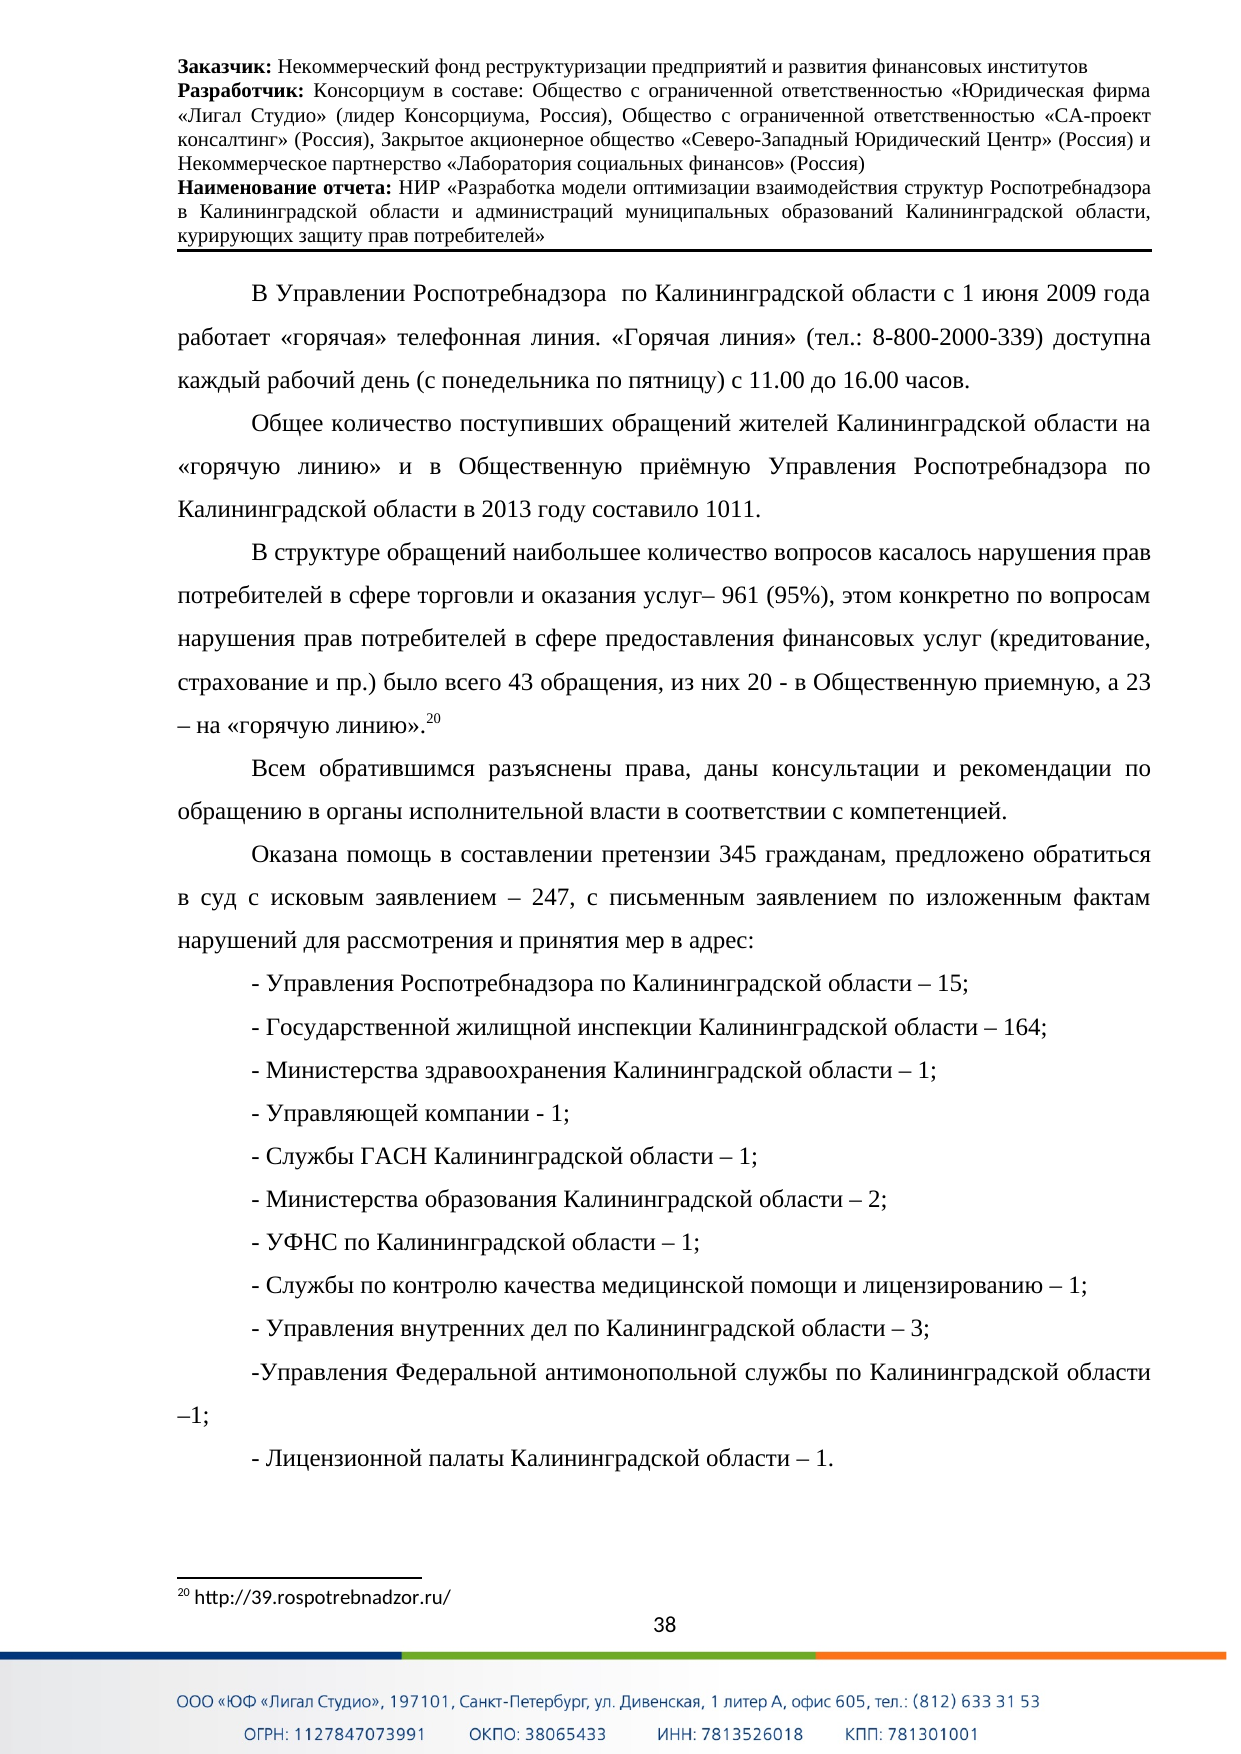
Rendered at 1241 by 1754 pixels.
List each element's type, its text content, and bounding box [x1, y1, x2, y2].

text - Управляющей компании - 1; [177, 1098, 1152, 1127]
text - Службы ГАСН Калининградской области – 1; [177, 1141, 1152, 1170]
text - Управления внутренних дел по Калининградской области – 3; [177, 1313, 1152, 1342]
text - Министерства здравоохранения Калининградской области – 1; [177, 1055, 1152, 1083]
text - Лицензионной палаты Калининградской области – 1. [177, 1443, 1152, 1472]
text - Министерства образования Калининградской области – 2; [177, 1184, 1152, 1213]
text Общее количество поступивших обращений жителей Калининградской области на «горячую линию» и в Общественную приёмную Управления Роспотребнадзора по Калининградской области в 2013 году составило 1011. [177, 408, 1152, 523]
text В Управлении Роспотребнадзора по Калининградской области с 1 июня 2009 года работает «горячая» телефонная линия. «Горячая линия» (тел.: 8-800-2000-339) доступна каждый рабочий день (с понедельника по пятницу) с 11.00 до 16.00 часов. [177, 278, 1152, 393]
text - Службы по контролю качества медицинской помощи и лицензированию – 1; [177, 1270, 1152, 1299]
text - Управления Роспотребнадзора по Калининградской области – 15; [177, 968, 1152, 997]
text Всем обратившимся разъяснены права, даны консультации и рекомендации по обращению в органы исполнительной власти в соответствии с компетенцией. [177, 753, 1152, 825]
text -Управления Федеральной антимонопольной службы по Калининградской области –1; [177, 1357, 1152, 1428]
text - УФНС по Калининградской области – 1; [177, 1227, 1152, 1256]
picture [0, 1645, 1227, 1754]
text В структуре обращений наибольшее количество вопросов касалось нарушения прав потребителей в сфере торговли и оказания услуг– 961 (95%), этом конкретно по вопросам нарушения прав потребителей в сфере предоставления финансовых услуг (кредитование, страхование и пр.) было всего 43 обращения, из них 20 - в Общественную приемную, а 23 – на «горячую линию». [177, 537, 1152, 738]
text Оказана помощь в составлении претензии 345 гражданам, предложено обратиться в суд с исковым заявлением – 247, с письменным заявлением по изложенным фактам нарушений для рассмотрения и принятия мер в адрес: [177, 839, 1152, 954]
text - Государственной жилищной инспекции Калининградской области – 164; [177, 1012, 1152, 1040]
